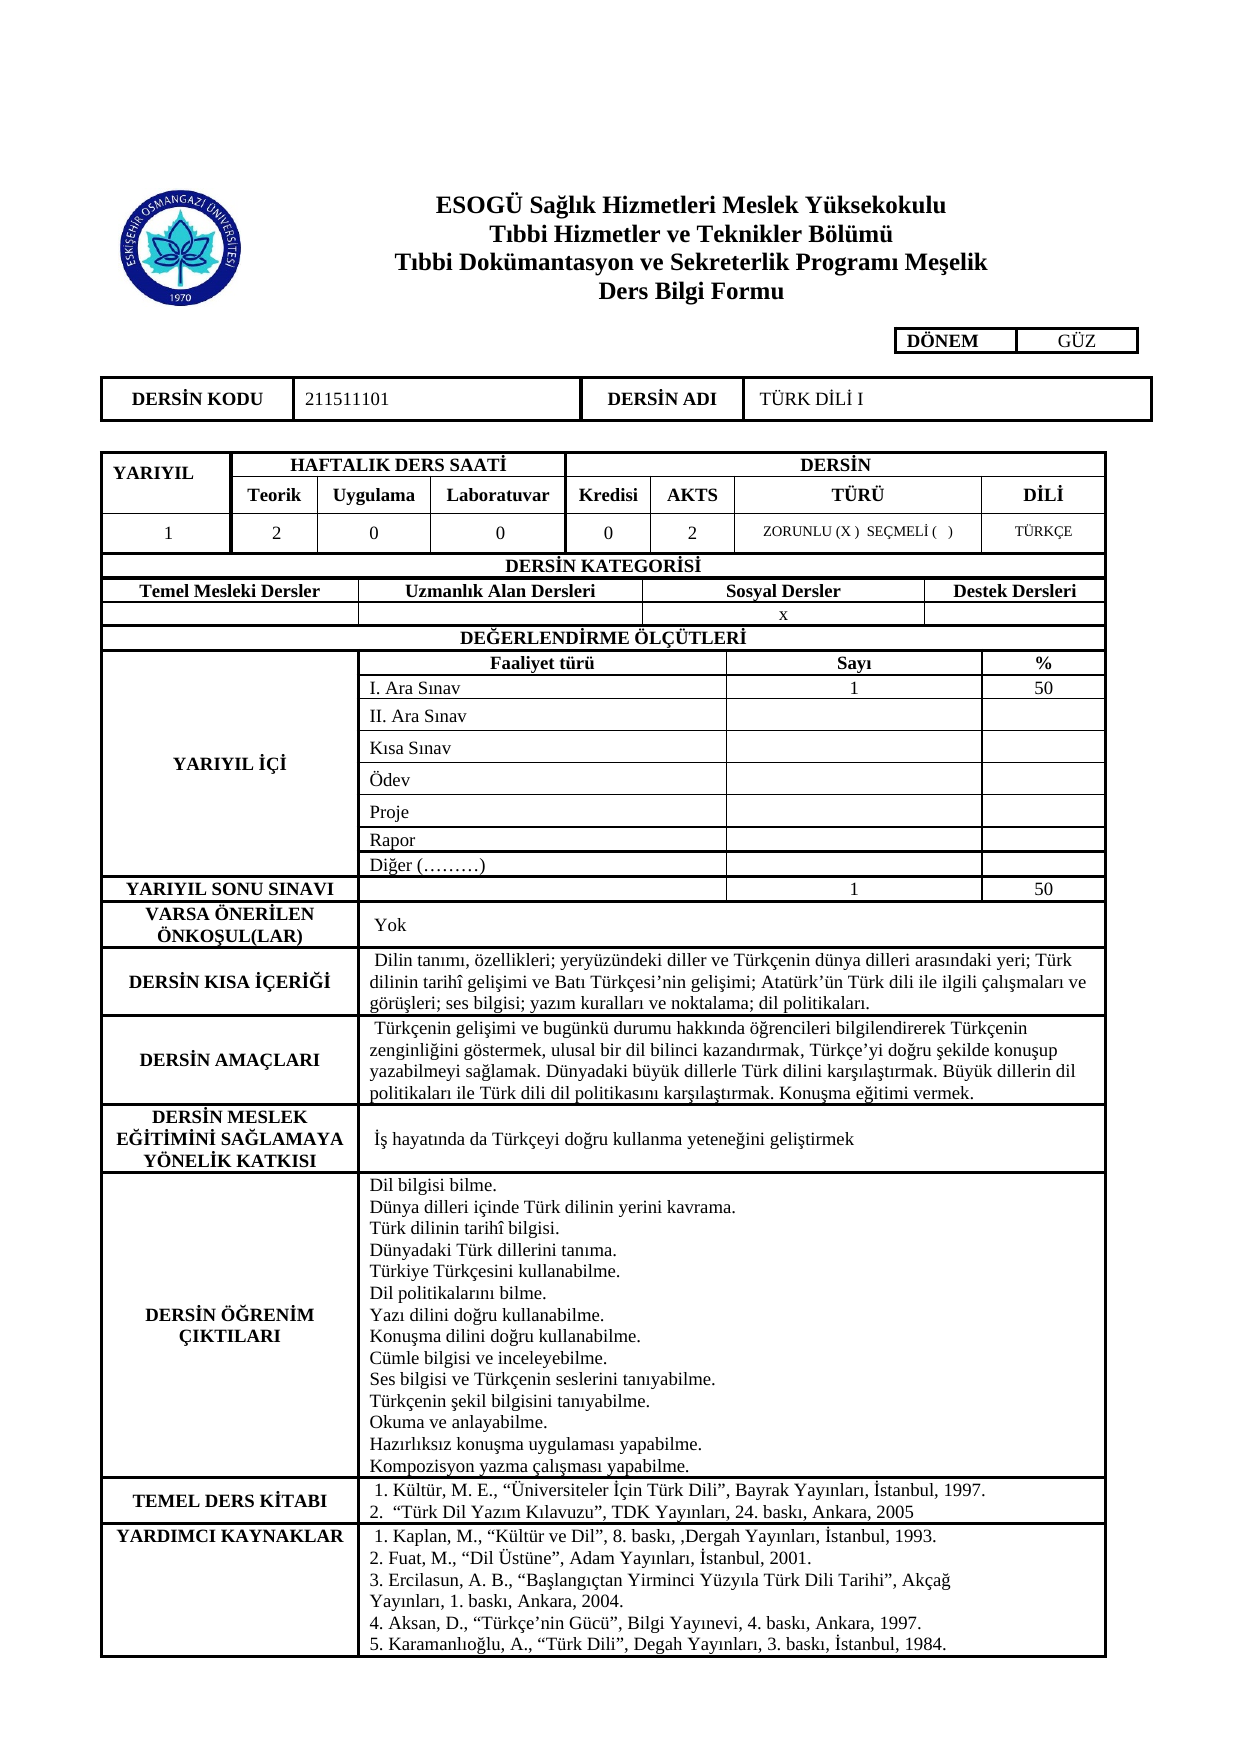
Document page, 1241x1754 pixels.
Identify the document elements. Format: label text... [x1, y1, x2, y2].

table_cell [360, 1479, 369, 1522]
table_header TÜRK DİLİ I [745, 379, 1150, 419]
table_cell 1 [727, 878, 981, 900]
table_header YARIYIL [103, 454, 229, 513]
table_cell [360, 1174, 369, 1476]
table_cell ZORUNLU (X ) SEÇMELİ ( ) [735, 514, 981, 552]
text Ders Bilgi Formu [242, 276, 1122, 305]
table_cell [727, 731, 981, 762]
table_cell DERSİN KISA İÇERİĞİ [103, 949, 357, 1014]
table_cell 2 [233, 514, 317, 552]
table_cell 1 [727, 676, 981, 698]
table_cell [103, 603, 358, 624]
text ESOGÜ Sağlık Hizmetleri Meslek Yüksekokulu [242, 190, 1122, 219]
table_cell [360, 878, 726, 900]
table_cell Kısa Sınav [360, 731, 726, 762]
table_cell Kredisi [567, 477, 650, 513]
table_cell Destek Dersleri [925, 580, 1104, 601]
table_cell 2 [651, 514, 734, 552]
table_cell 50 [983, 676, 1104, 698]
table_cell DERSİN KATEGORİSİ [103, 555, 1104, 576]
table_cell Proje [360, 795, 726, 826]
table_cell TEMEL DERS KİTABI [103, 1479, 357, 1522]
table_header HAFTALIK DERS SAATİ [233, 454, 564, 476]
table_header DERSİN KODU [103, 379, 292, 419]
table_cell [727, 853, 981, 875]
table_cell Yok [360, 903, 1104, 946]
text Tıbbi Hizmetler ve Teknikler Bölümü [242, 219, 1122, 247]
table_cell Dilin tanımı, özellikleri; yeryüzündeki diller ve Türkçenin dünya dilleri arasındaki yeri; Türk dilinin tarihî gelişimi ve Batı Türkçesi’nin gelişimi; Atatürk’ün Türk dili ile ilgili çalışmaları ve görüşleri; ses bilgisi; yazım kuralları ve noktalama; dil politikaları. [360, 949, 1104, 1014]
table_cell Rapor [360, 828, 726, 850]
table_cell [983, 828, 1104, 850]
table_cell 0 [318, 514, 430, 552]
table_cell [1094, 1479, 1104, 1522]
table_cell Teorik [233, 477, 317, 513]
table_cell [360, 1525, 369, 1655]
table_cell Sosyal Dersler [643, 580, 924, 601]
picture [118, 188, 242, 307]
table_cell 1 [103, 514, 229, 552]
table_cell YARDIMCI KAYNAKLAR [103, 1525, 357, 1655]
table_cell Diğer (………) [360, 853, 726, 875]
table_cell [727, 763, 981, 794]
table_cell Uzmanlık Alan Dersleri [359, 580, 642, 601]
table_cell 50 [983, 878, 1104, 900]
table_cell Laboratuvar [431, 477, 564, 513]
table_cell Sayı [727, 652, 981, 673]
table_header GÜZ [1018, 330, 1136, 351]
table_header DÖNEM [897, 330, 1015, 351]
table_cell II. Ara Sınav [360, 699, 726, 730]
table_cell 0 [567, 514, 650, 552]
table_cell Uygulama [318, 477, 430, 513]
table_cell [983, 731, 1104, 762]
table_cell [925, 603, 1104, 624]
table_cell I. Ara Sınav [360, 676, 726, 698]
table_cell AKTS [651, 477, 734, 513]
table_cell Ödev [360, 763, 726, 794]
table_cell [727, 699, 981, 730]
table_cell Faaliyet türü [360, 652, 726, 673]
table_cell [727, 795, 981, 826]
table_cell DERSİN ÖĞRENİM ÇIKTILARI [103, 1174, 357, 1476]
table_cell VARSA ÖNERİLEN ÖNKOŞUL(LAR) [103, 903, 357, 946]
table_cell [983, 699, 1104, 730]
table_cell [359, 603, 642, 624]
table_cell [983, 853, 1104, 875]
table_cell [983, 763, 1104, 794]
text Tıbbi Dokümantasyon ve Sekreterlik Programı Meşelik [242, 247, 1122, 276]
table_header DERSİN [567, 454, 1104, 476]
table_cell TÜRÜ [735, 477, 981, 513]
table_cell Türkçenin gelişimi ve bugünkü durumu hakkında öğrencileri bilgilendirerek Türkçenin zenginliğini göstermek, ulusal bir dil bilinci kazandırmak, Türkçe’yi doğru şekilde konuşup yazabilmeyi sağlamak. Dünyadaki büyük dillerle Türk dilini karşılaştırmak. Büyük dillerin dil politikaları ile Türk dili dil politikasını karşılaştırmak. Konuşma eğitimi vermek. [360, 1017, 1104, 1103]
table_cell DERSİN MESLEK EĞİTİMİNİ SAĞLAMAYA YÖNELİK KATKISI [103, 1106, 357, 1171]
table_cell DERSİN AMAÇLARI [103, 1017, 357, 1103]
table_cell x [643, 603, 924, 624]
table_cell Temel Mesleki Dersler [103, 580, 358, 601]
table_header 211511101 [295, 379, 579, 419]
table_cell YARIYIL SONU SINAVI [103, 878, 357, 900]
table_cell DİLİ [982, 477, 1104, 513]
table_header DERSİN ADI [583, 379, 742, 419]
table_cell [727, 828, 981, 850]
table_cell YARIYIL İÇİ [103, 652, 357, 875]
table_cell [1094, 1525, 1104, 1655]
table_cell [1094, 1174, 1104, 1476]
table_cell TÜRKÇE [982, 514, 1104, 552]
table_cell % [983, 652, 1104, 673]
table_cell 0 [431, 514, 564, 552]
table_cell [983, 795, 1104, 826]
table_cell DEĞERLENDİRME ÖLÇÜTLERİ [103, 627, 1104, 649]
table_cell İş hayatında da Türkçeyi doğru kullanma yeteneğini geliştirmek [360, 1106, 1104, 1171]
